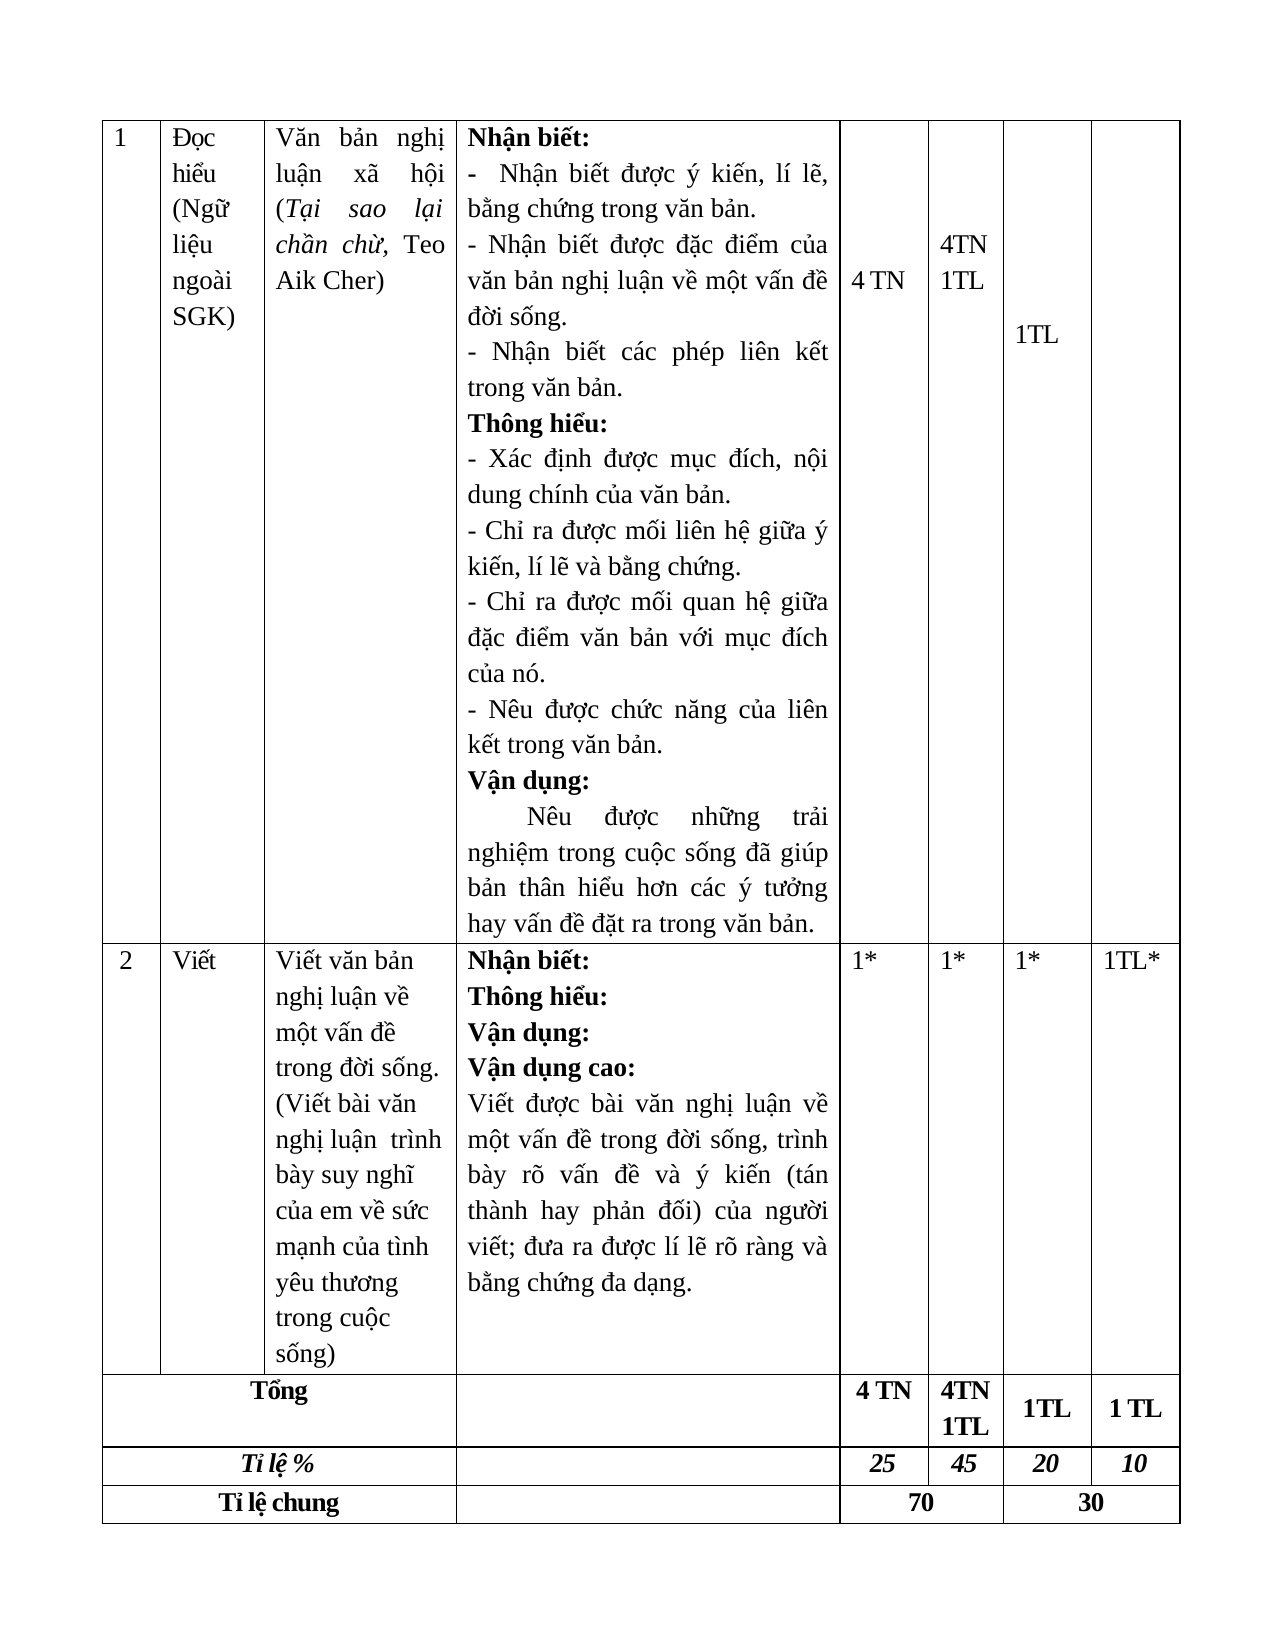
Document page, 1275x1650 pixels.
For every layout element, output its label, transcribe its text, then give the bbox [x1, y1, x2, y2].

table_cell 1* [929, 944, 1003, 1373]
table_cell 45 [929, 1448, 1003, 1485]
table_cell 10 [1092, 1448, 1179, 1485]
table_cell [457, 1448, 839, 1485]
table_cell Viết văn bản nghị luận về một vấn đề trong đời sống. (Viết bài văn nghị luận trình bày suy nghĩ của em về sức mạnh của tình yêu thương trong cuộc sống) [265, 944, 456, 1373]
table_cell Đọc hiểu (Ngữ liệu ngoài SGK) [161, 121, 264, 943]
table_cell 70 [841, 1486, 1003, 1522]
table_cell 4TN 1TL [929, 1375, 1003, 1446]
table_cell 4TN 1TL [929, 121, 1003, 943]
table_cell Văn bản nghị luận xã hội (Tại sao lại chần chừ, Teo Aik Cher) [265, 121, 456, 943]
table_cell 1* [841, 944, 928, 1373]
table_cell 4 TN [841, 121, 928, 943]
table_cell 30 [1004, 1486, 1179, 1522]
table_cell Tổng [103, 1375, 456, 1446]
table_cell 1 [103, 121, 160, 943]
table_cell Tỉ lệ chung [103, 1486, 456, 1522]
table_cell [1092, 121, 1179, 943]
table_cell 1* [1004, 944, 1091, 1373]
table_cell 1TL* [1092, 944, 1179, 1373]
table_cell 1 TL [1092, 1375, 1179, 1446]
table_cell Nhận biết: - Nhận biết được ý kiến, lí lẽ, bằng chứng trong văn bản. - Nhận biết được đặc điểm của văn bản nghị luận về một vấn đề đời sống. - Nhận biết các phép liên kết trong văn bản. Thông hiểu: - Xác định được mục đích, nội dung chính của văn bản. - Chỉ ra được mối liên hệ giữa ý kiến, lí lẽ và bằng chứng. - Chỉ ra được mối quan hệ giữa đặc điểm văn bản với mục đích của nó. - Nêu được chức năng của liên kết trong văn bản. Vận dụng: Nêu được những trải nghiệm trong cuộc sống đã giúp bản thân hiểu hơn các ý tưởng hay vấn đề đặt ra trong văn bản. [457, 121, 839, 943]
table_cell Nhận biết: Thông hiểu: Vận dụng: Vận dụng cao: Viết được bài văn nghị luận về một vấn đề trong đời sống, trình bày rõ vấn đề và ý kiến (tán thành hay phản đối) của người viết; đưa ra được lí lẽ rõ ràng và bằng chứng đa dạng. [457, 944, 839, 1373]
table_cell 20 [1004, 1448, 1091, 1485]
table_cell Viết [161, 944, 264, 1373]
table_cell 25 [841, 1448, 928, 1485]
table_cell 1TL [1004, 121, 1091, 943]
table_cell 1TL [1004, 1375, 1091, 1446]
table_cell Tỉ lệ % [103, 1448, 456, 1485]
table_cell 2 [103, 944, 160, 1373]
table_cell [457, 1375, 839, 1446]
table_cell [457, 1486, 839, 1522]
table_cell 4 TN [841, 1375, 928, 1446]
